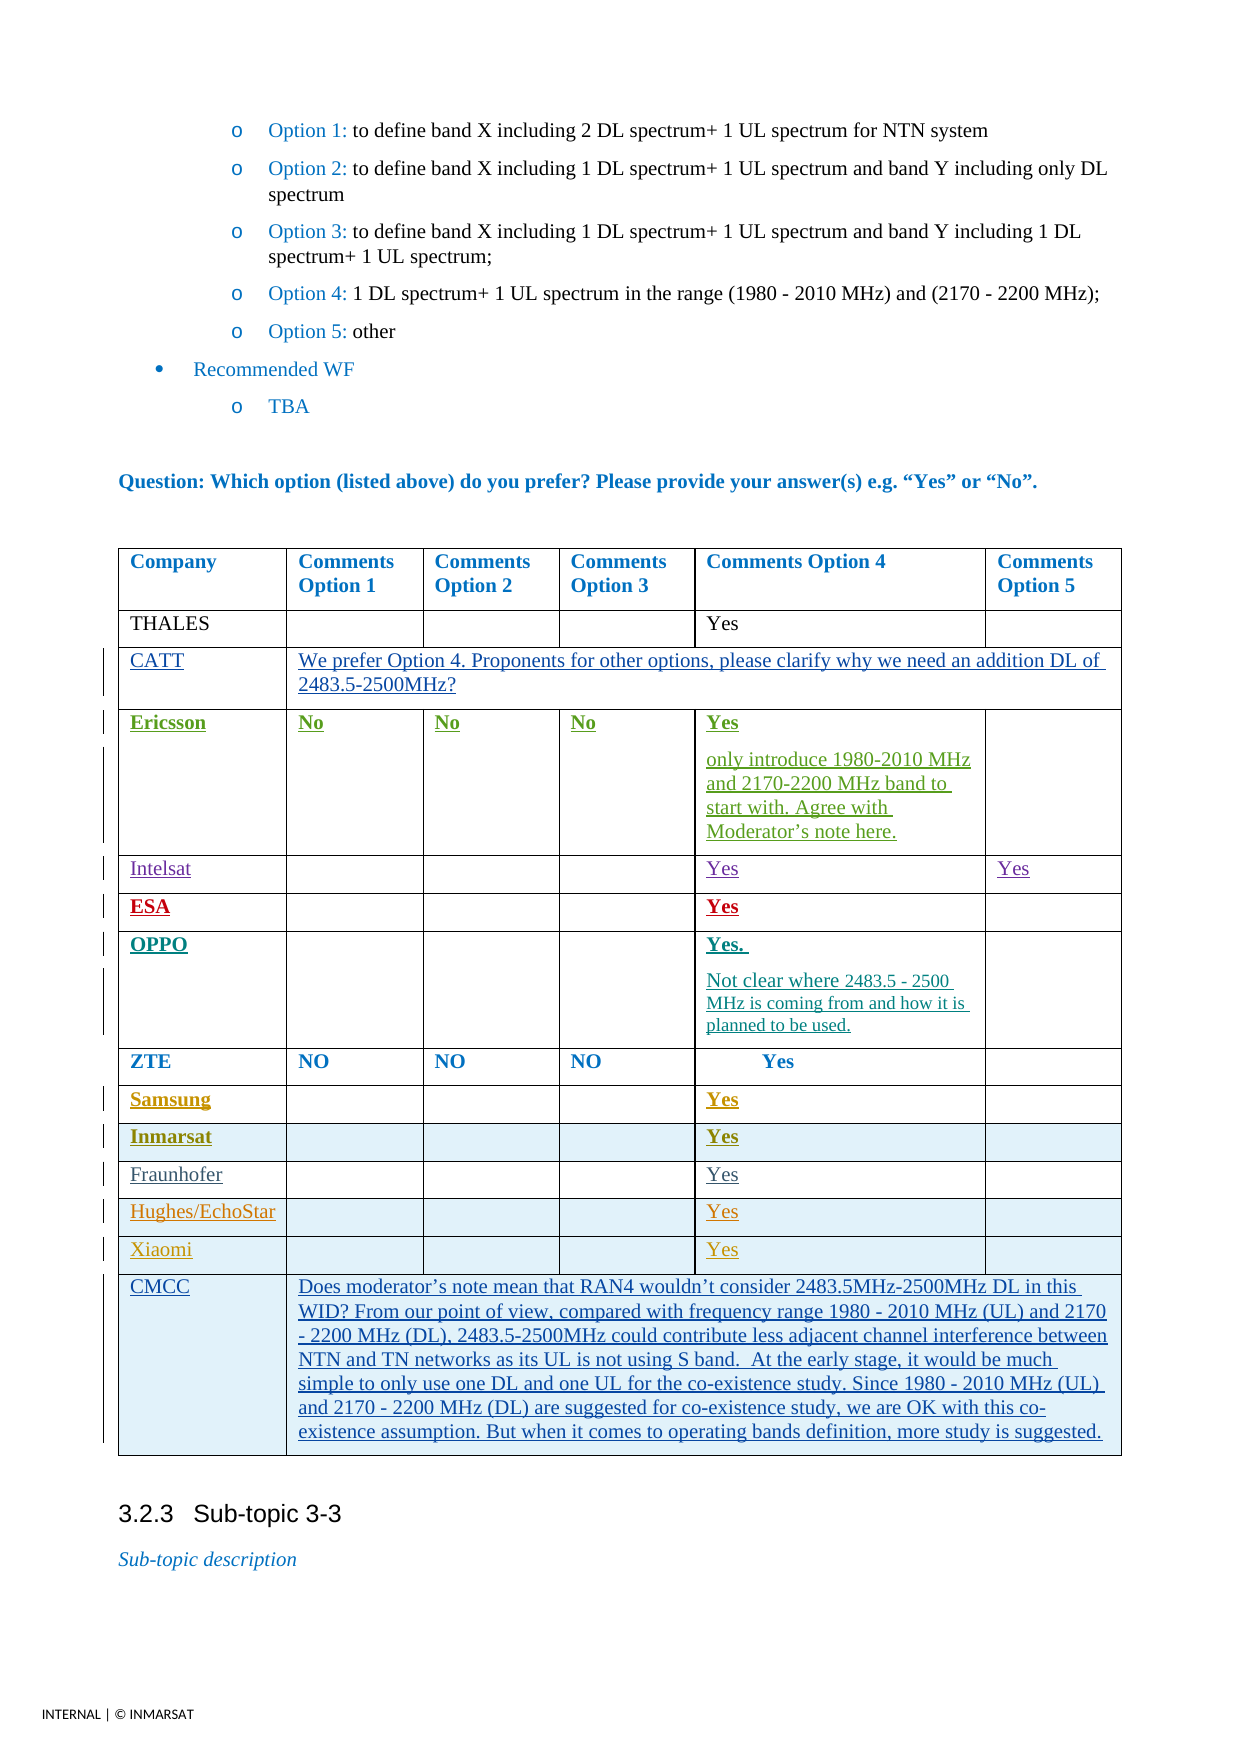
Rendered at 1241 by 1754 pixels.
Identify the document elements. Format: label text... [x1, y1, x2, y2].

table_header Company [119, 549, 286, 610]
table_header Comments Option 4 [696, 549, 985, 610]
list Recommended WF [156, 357, 1122, 381]
table_cell [560, 1086, 694, 1123]
table_cell NO [424, 1049, 559, 1085]
table_header Comments Option 5 [986, 549, 1121, 610]
table_header Comments Option 1 [287, 549, 423, 610]
table_cell [287, 710, 423, 855]
table_cell [424, 932, 559, 1048]
table_cell [986, 894, 1121, 931]
table_cell [696, 1086, 985, 1123]
table_cell [424, 1162, 559, 1198]
table_cell [119, 932, 286, 1048]
list Option 3: to define band X including 1 DL spectrum+ 1 UL spectrum and band Y including 1 DL spectrum+ 1 UL spectrum; [231, 218, 1122, 268]
table_cell [696, 1162, 985, 1198]
table_cell THALES [119, 611, 286, 647]
table_cell [424, 856, 559, 893]
table_cell [424, 710, 559, 855]
table_cell [119, 894, 286, 931]
table_cell [424, 894, 559, 931]
table_header Comments Option 2 [424, 549, 559, 610]
table_cell [696, 710, 985, 855]
table_cell [424, 1086, 559, 1123]
table_cell [696, 894, 985, 931]
table_cell [287, 611, 423, 647]
list Option 2: to define band X including 1 DL spectrum+ 1 UL spectrum and band Y including only DL spectrum [231, 156, 1122, 206]
table_cell [119, 710, 286, 855]
table_cell Yes [696, 611, 985, 647]
table_cell [119, 648, 286, 709]
table_cell [119, 1162, 286, 1198]
table_header Comments Option 3 [560, 549, 694, 610]
table_cell [287, 932, 423, 1048]
table_cell [560, 611, 694, 647]
table_cell [986, 1049, 1121, 1085]
list TBA [231, 394, 1122, 419]
table_cell [986, 710, 1121, 855]
list Option 1: to define band X including 2 DL spectrum+ 1 UL spectrum for NTN system [231, 118, 1122, 144]
table_cell [287, 648, 1121, 709]
table_cell Yes [696, 1049, 985, 1085]
subtitle Sub-topic 3-3 [118, 1499, 1122, 1528]
table_cell NO [287, 1049, 423, 1085]
table_cell [986, 932, 1121, 1048]
table_cell [424, 611, 559, 647]
table_cell [560, 894, 694, 931]
table_cell NO [560, 1049, 694, 1085]
text Sub-topic description [118, 1547, 1122, 1571]
table_cell [560, 1162, 694, 1198]
table_cell [287, 1162, 423, 1198]
list Option 5: other [231, 319, 1122, 345]
table_cell [287, 1086, 423, 1123]
table_cell [560, 932, 694, 1048]
table_cell [560, 856, 694, 893]
table_cell [696, 932, 985, 1048]
table_cell [560, 710, 694, 855]
table_cell [287, 894, 423, 931]
table_cell [986, 856, 1121, 893]
list Option 4: 1 DL spectrum+ 1 UL spectrum in the range (1980 - 2010 MHz) and (2170 - 2200 MHz); [231, 281, 1122, 307]
table_cell [986, 611, 1121, 647]
table_cell [986, 1086, 1121, 1123]
table_cell [986, 1162, 1121, 1198]
table_cell [119, 1086, 286, 1123]
table_cell [287, 856, 423, 893]
table_cell [696, 856, 985, 893]
table_cell [119, 856, 286, 893]
text Question: Which option (listed above) do you prefer? Please provide your answer(s) e.g. “Yes” or “No”. [118, 469, 1122, 493]
table_cell ZTE [119, 1049, 286, 1085]
